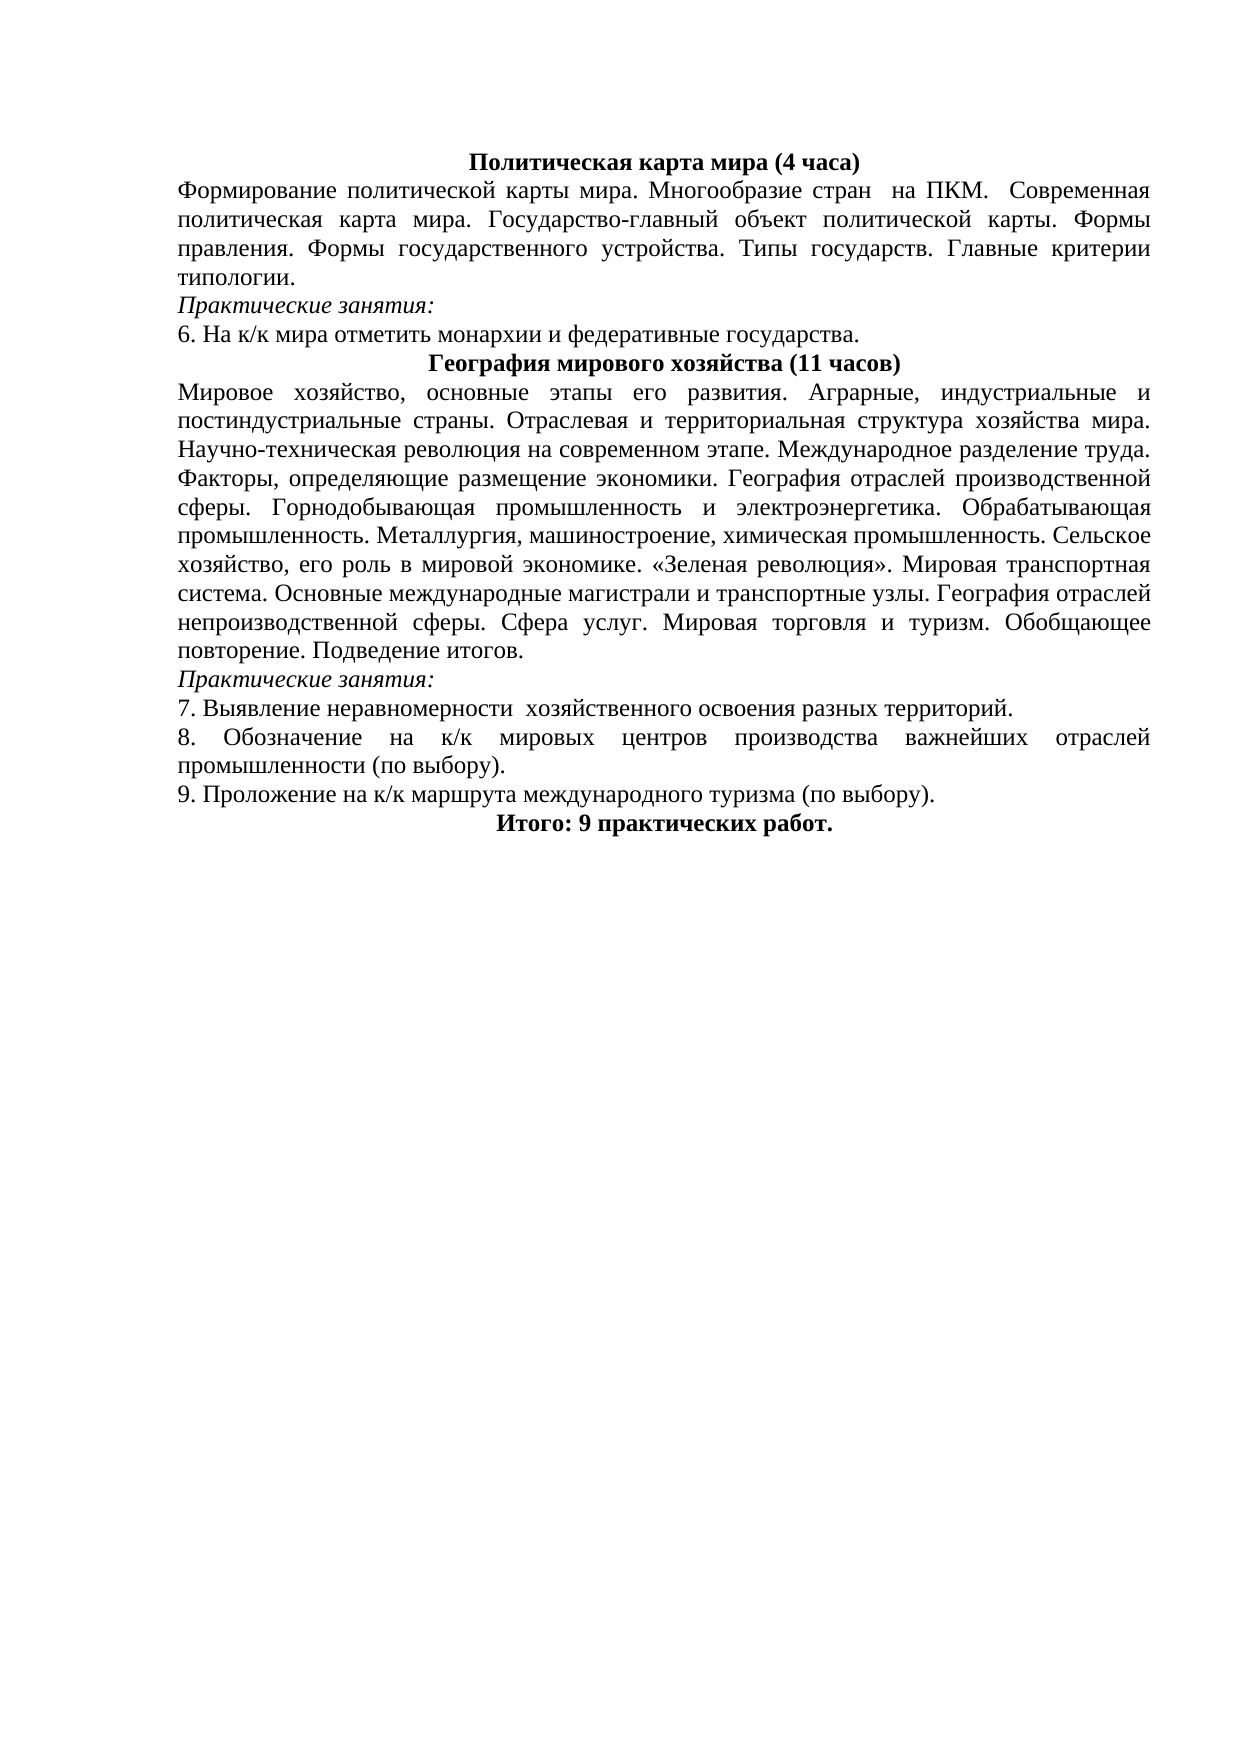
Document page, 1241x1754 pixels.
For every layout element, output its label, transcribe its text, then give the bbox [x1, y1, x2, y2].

text География мирового хозяйства (11 часов) [177, 348, 1152, 377]
text Формирование политической карты мира. Многообразие стран на ПКМ. Современная политическая карта мира. Государство-главный объект политической карты. Формы правления. Формы государственного устройства. Типы государств. Главные критерии типологии. [177, 176, 1152, 291]
text Мировое хозяйство, основные этапы его развития. Аграрные, индустриальные и постиндустриальные страны. Отраслевая и территориальная структура хозяйства мира. Научно-техническая революция на современном этапе. Международное разделение труда. Факторы, определяющие размещение экономики. География отраслей производственной сферы. Горнодобывающая промышленность и электроэнергетика. Обрабатывающая промышленность. Металлургия, машиностроение, химическая промышленность. Сельское хозяйство, его роль в мировой экономике. «Зеленая революция». Мировая транспортная система. Основные международные магистрали и транспортные узлы. География отраслей непроизводственной сферы. Сфера услуг. Мировая торговля и туризм. Обобщающее повторение. Подведение итогов. [177, 377, 1152, 664]
text 8. Обозначение на к/к мировых центров производства важнейших отраслей промышленности (по выбору). [177, 722, 1152, 779]
text 9. Проложение на к/к маршрута международного туризма (по выбору). [177, 779, 1152, 808]
text 7. Выявление неравномерности хозяйственного освоения разных территорий. [177, 693, 1152, 722]
text 6. На к/к мира отметить монархии и федеративные государства. [177, 319, 1152, 348]
text Политическая карта мира (4 часа) [177, 147, 1152, 176]
text Итого: 9 практических работ. [177, 808, 1152, 837]
text Практические занятия: [177, 291, 1152, 319]
text Практические занятия: [177, 664, 1152, 693]
